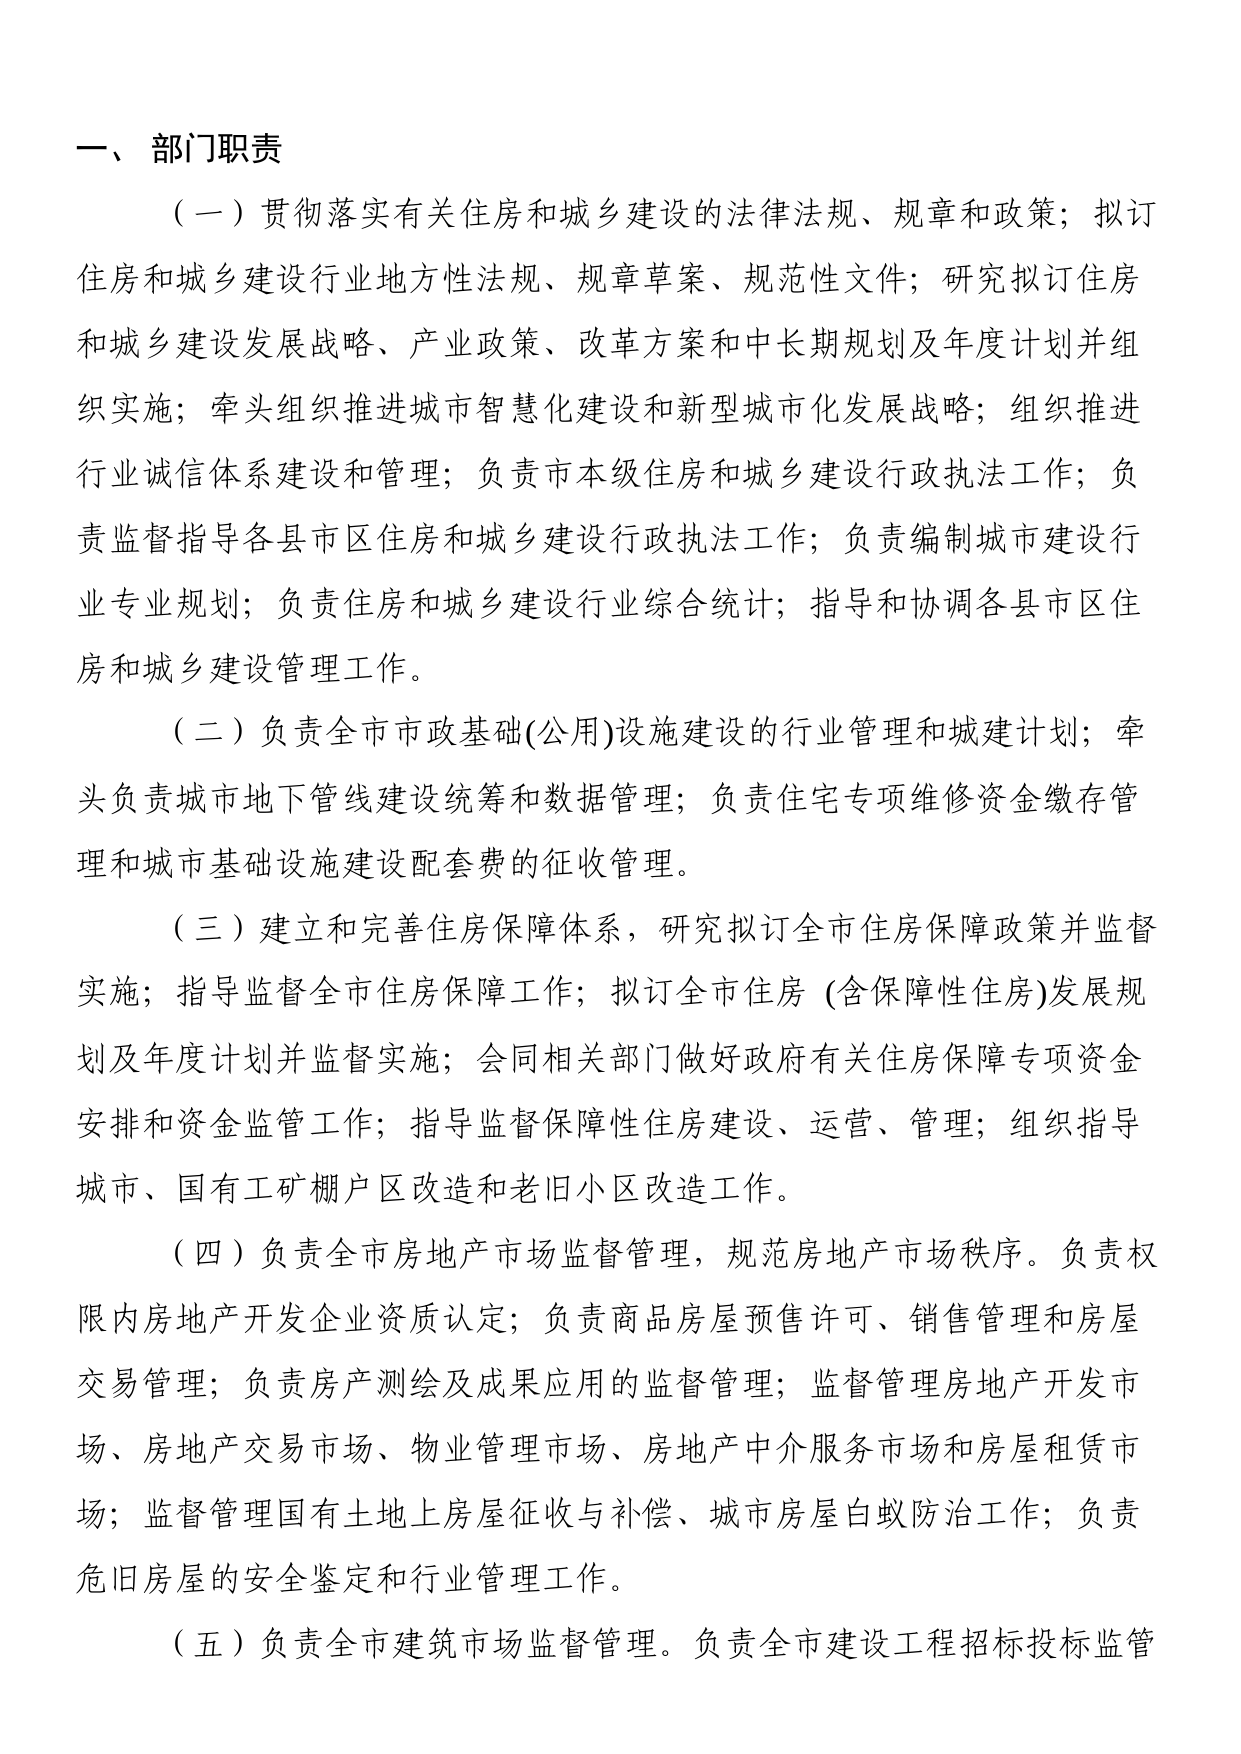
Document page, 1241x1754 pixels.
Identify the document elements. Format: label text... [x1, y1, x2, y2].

text （一）贯彻落实有关住房和城乡建设的法律法规、规章和政策；拟订住房和城乡建设行业地方性法规、规章草案、规范性文件；研究拟订住房和城乡建设发展战略、产业政策、改革方案和中长期规划及年度计划并组织实施；牵头组织推进城市智慧化建设和新型城市化发展战略；组织推进行业诚信体系建设和管理；负责市本级住房和城乡建设行政执法工作；负责监督指导各县市区住房和城乡建设行政执法工作；负责编制城市建设行业专业规划；负责住房和城乡建设行业综合统计；指导和协调各县市区住房和城乡建设管理工作。 [75, 178, 1165, 698]
text （四）负责全市房地产市场监督管理，规范房地产市场秩序。负责权限内房地产开发企业资质认定；负责商品房屋预售许可、销售管理和房屋交易管理；负责房产测绘及成果应用的监督管理；监督管理房地产开发市场、房地产交易市场、物业管理市场、房地产中介服务市场和房屋租赁市场；监督管理国有土地上房屋征收与补偿、城市房屋白蚁防治工作；负责危旧房屋的安全鉴定和行业管理工作。 [75, 1218, 1165, 1608]
list 部门职责 [75, 113, 1165, 178]
text （三）建立和完善住房保障体系，研究拟订全市住房保障政策并监督实施；指导监督全市住房保障工作；拟订全市住房 (含保障性住房)发展规划及年度计划并监督实施；会同相关部门做好政府有关住房保障专项资金安排和资金监管工作；指导监督保障性住房建设、运营、管理；组织指导城市、国有工矿棚户区改造和老旧小区改造工作。 [75, 893, 1165, 1218]
text （二）负责全市市政基础(公用)设施建设的行业管理和城建计划；牵头负责城市地下管线建设统筹和数据管理；负责住宅专项维修资金缴存管理和城市基础设施建设配套费的征收管理。 [75, 698, 1165, 893]
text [75, 1608, 1165, 1673]
